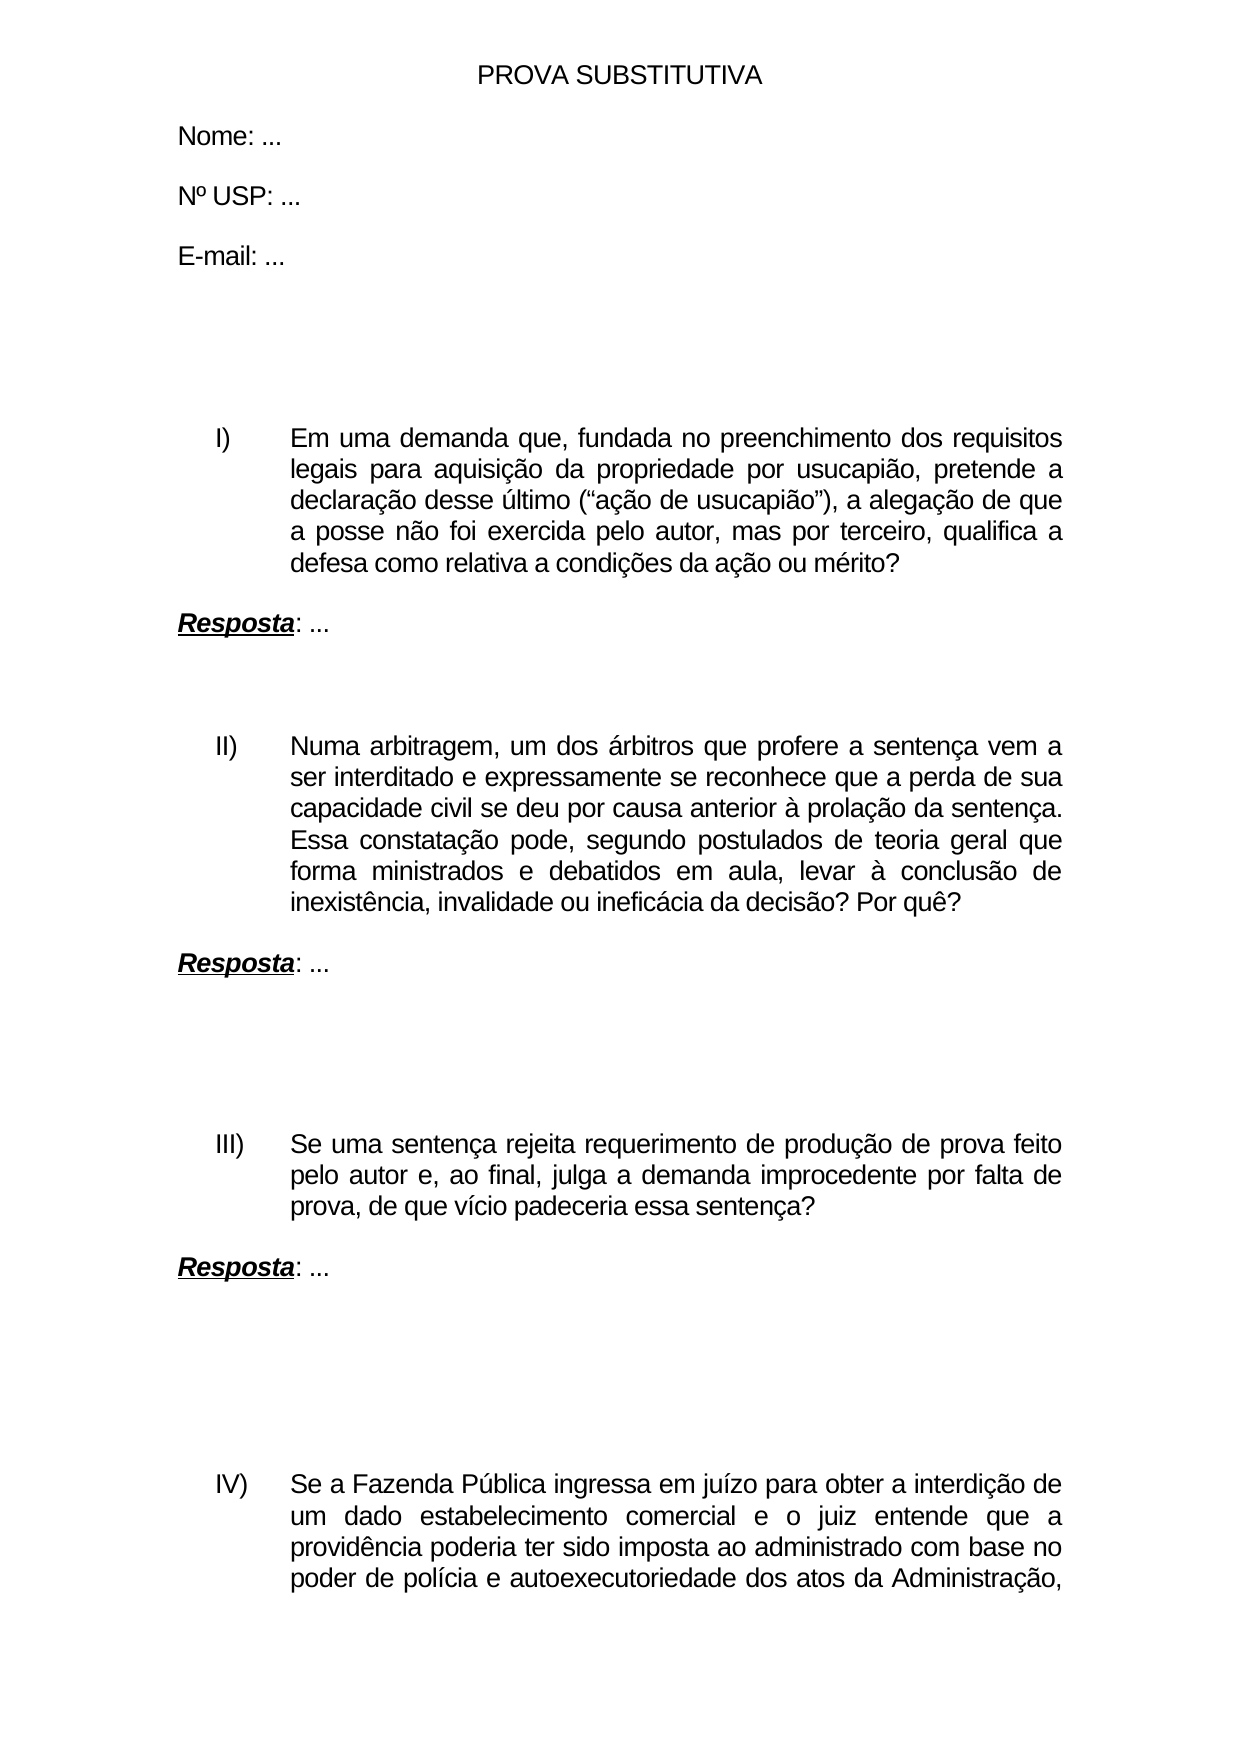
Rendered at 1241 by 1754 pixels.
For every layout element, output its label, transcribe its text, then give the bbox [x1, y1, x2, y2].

text Resposta: ... [177, 947, 1063, 978]
text PROVA SUBSTITUTIVA [177, 59, 1063, 90]
text Resposta: ... [177, 1251, 1063, 1282]
text Resposta: ... [177, 607, 1063, 638]
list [215, 1468, 1063, 1593]
text Nome: ... [177, 119, 1063, 151]
text Nº USP: ... [177, 180, 1063, 211]
list Numa arbitragem, um dos árbitros que profere a sentença vem a ser interditado e expressamente se reconhece que a perda de sua capacidade civil se deu por causa anterior à prolação da sentença. Essa constatação pode, segundo postulados de teoria geral que forma ministrados e debatidos em aula, levar à conclusão de inexistência, invalidade ou ineficácia da decisão? Por quê? [215, 730, 1063, 917]
list Se uma sentença rejeita requerimento de produção de prova feito pelo autor e, ao final, julga a demanda improcedente por falta de prova, de que vício padeceria essa sentença? [215, 1128, 1063, 1222]
list Em uma demanda que, fundada no preenchimento dos requisitos legais para aquisição da propriedade por usucapião, pretende a declaração desse último (“ação de usucapião”), a alegação de que a posse não foi exercida pelo autor, mas por terceiro, qualifica a defesa como relativa a condições da ação ou mérito? [215, 422, 1063, 578]
text E-mail: ... [177, 240, 1063, 272]
